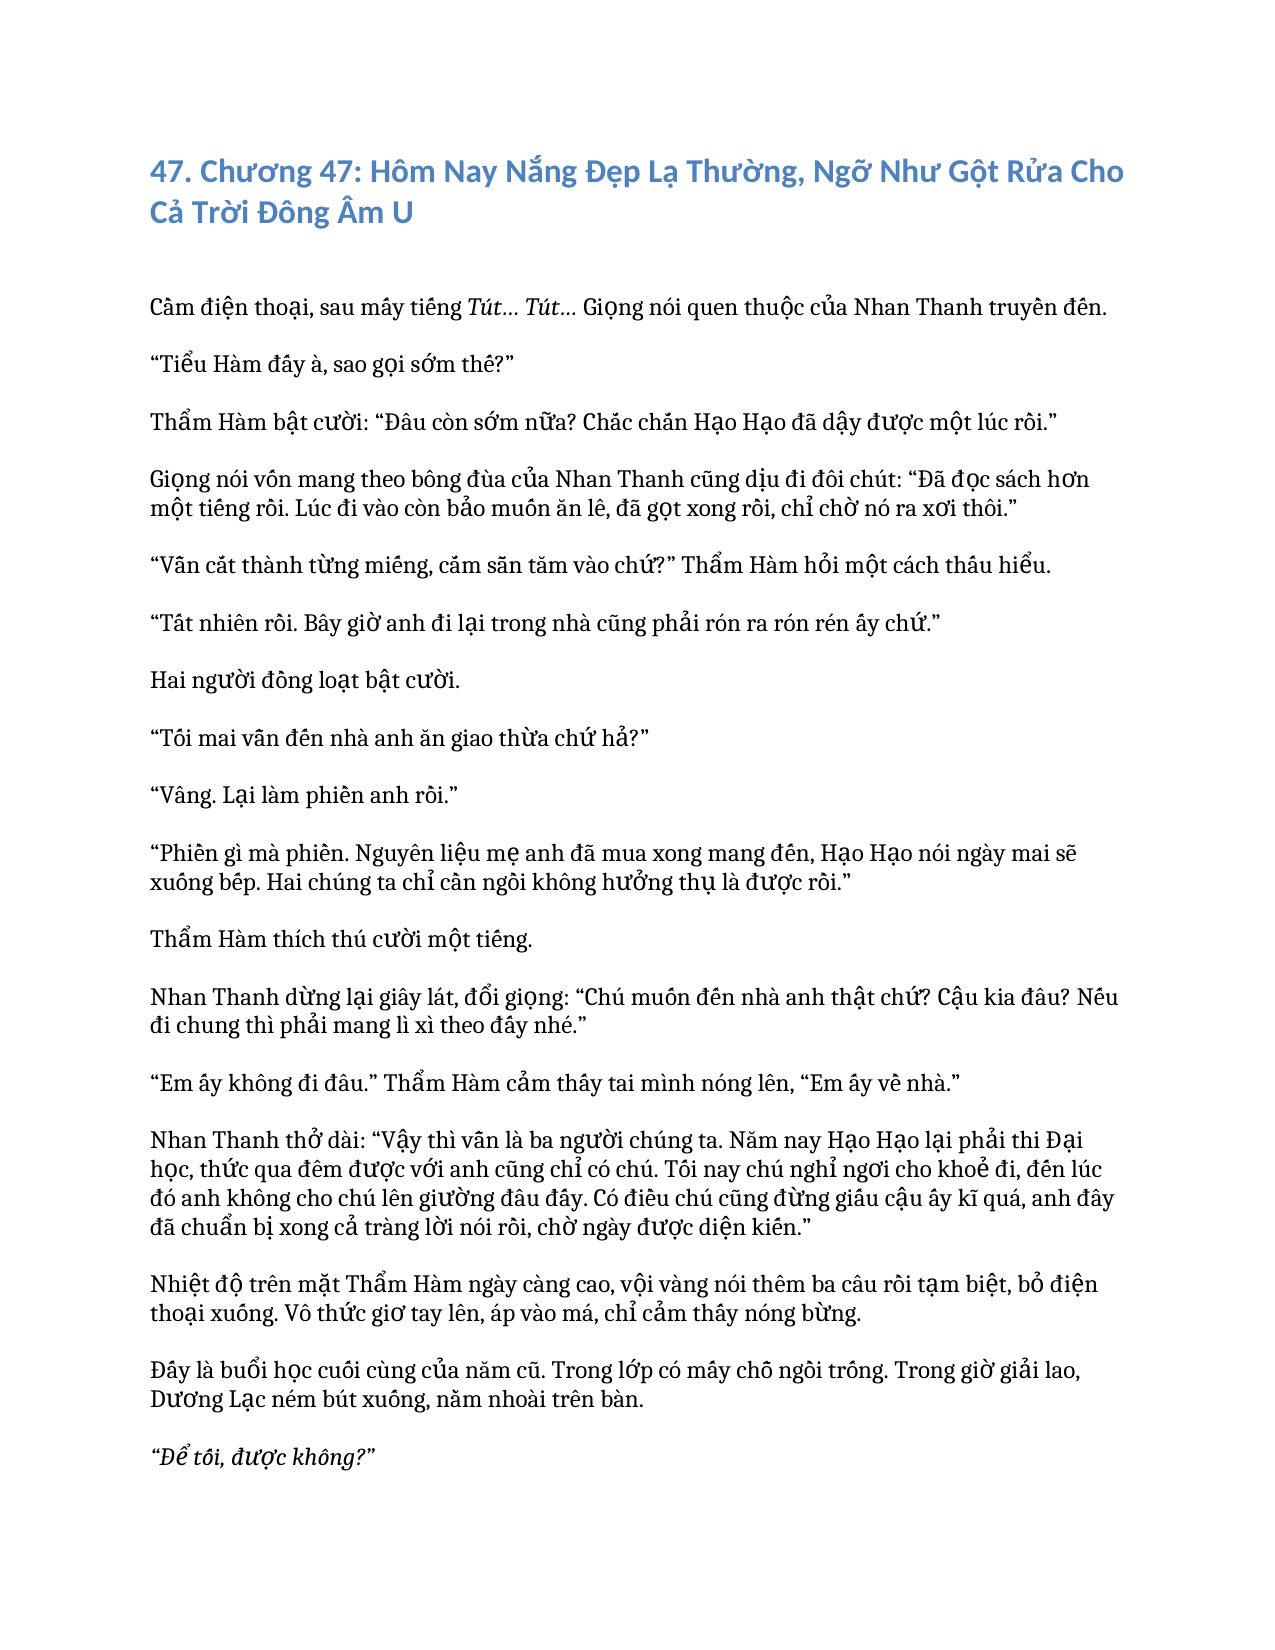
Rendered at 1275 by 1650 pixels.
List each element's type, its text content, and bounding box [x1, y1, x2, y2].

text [150, 235, 1125, 1471]
subtitle 47. Chương 47: Hôm Nay Nắng Đẹp Lạ Thường, Ngỡ Như Gột Rửa Cho Cả Trời Đông Âm U [150, 150, 1125, 231]
